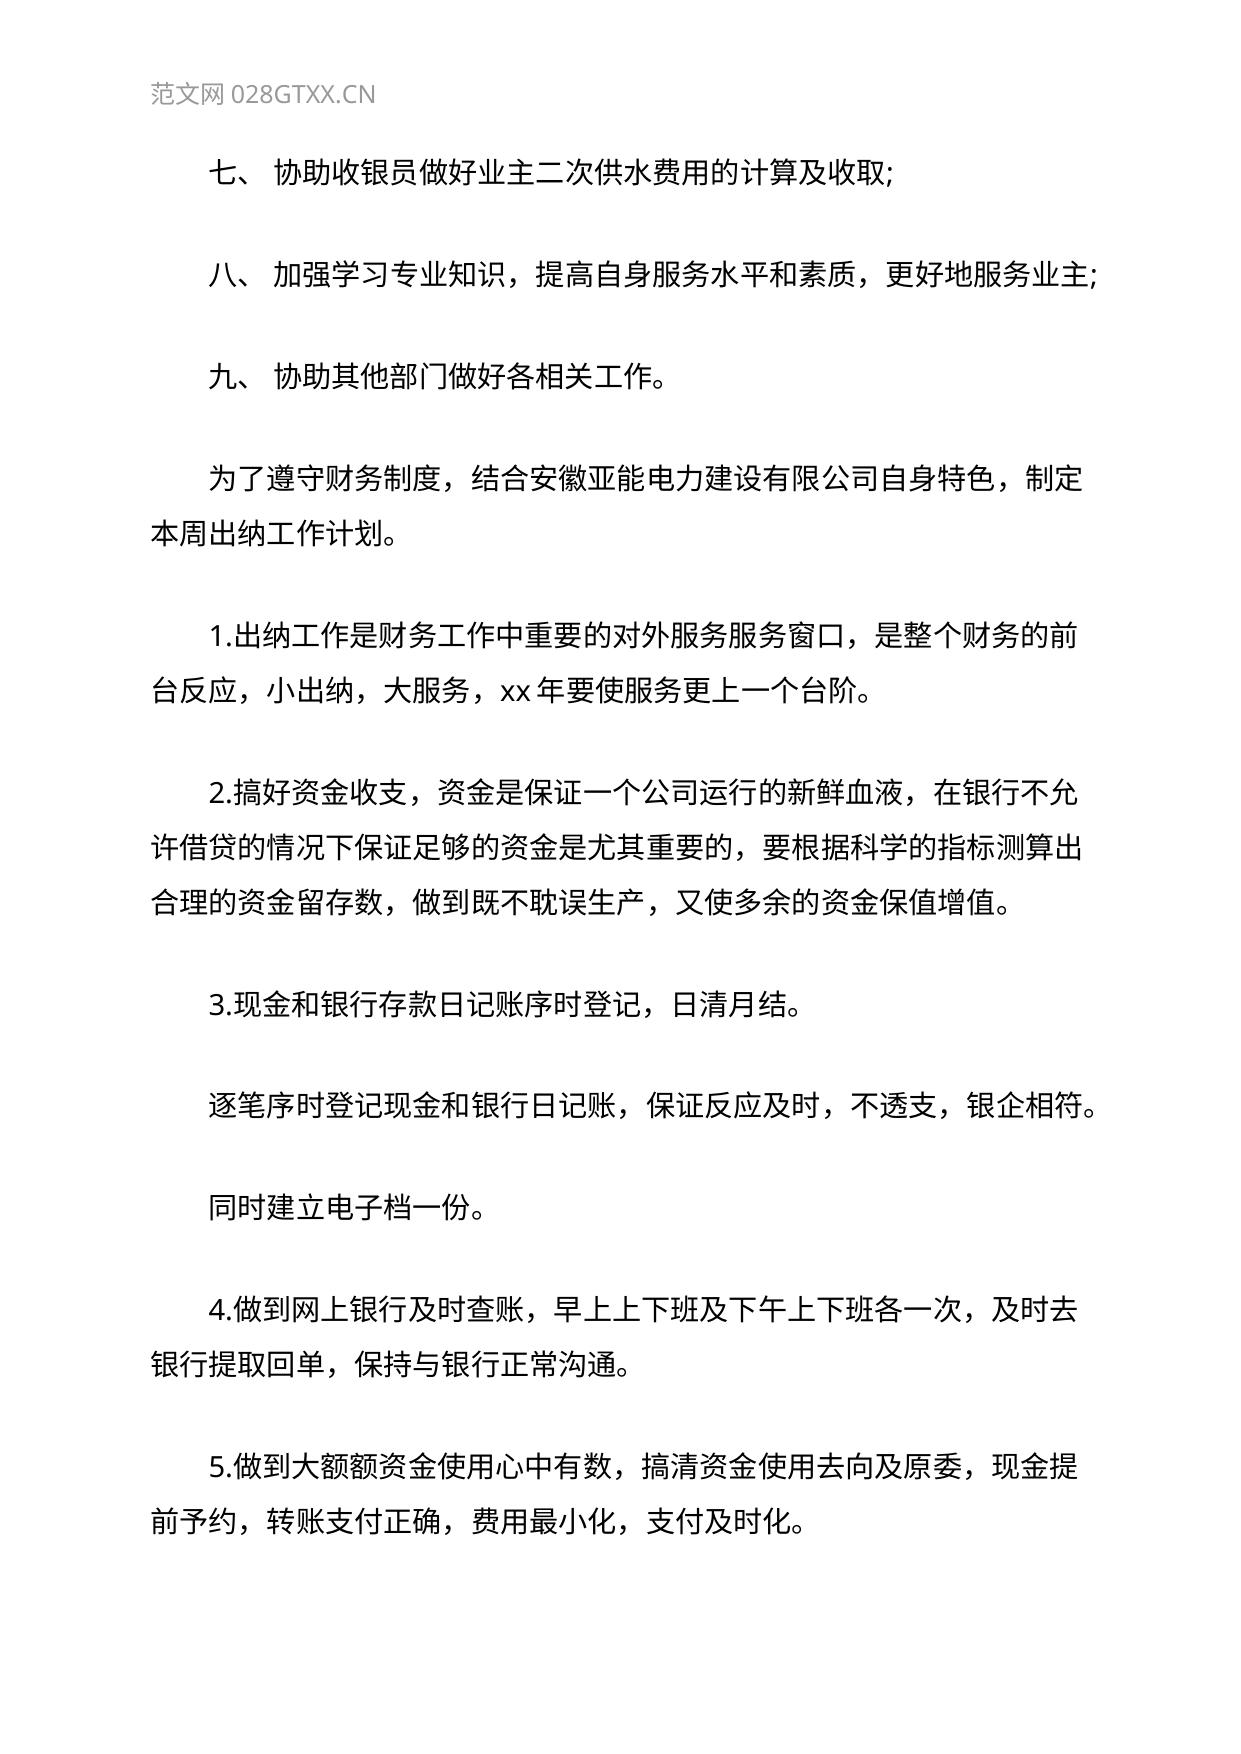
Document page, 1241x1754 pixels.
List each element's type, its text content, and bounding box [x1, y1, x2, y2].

text 3.现金和银行存款日记账序时登记，日清月结。 [150, 981, 1090, 1023]
text 2.搞好资金收支，资金是保证一个公司运行的新鲜血液，在银行不允许借贷的情况下保证足够的资金是尤其重要的，要根据科学的指标测算出合理的资金留存数，做到既不耽误生产，又使多余的资金保值增值。 [150, 769, 1090, 922]
text 为了遵守财务制度，结合安徽亚能电力建设有限公司自身特色，制定本周出纳工作计划。 [150, 456, 1090, 553]
text 逐笔序时登记现金和银行日记账，保证反应及时，不透支，银企相符。 [150, 1083, 1090, 1125]
text 1.出纳工作是财务工作中重要的对外服务服务窗口，是整个财务的前台反应，小出纳，大服务，xx年要使服务更上一个台阶。 [150, 612, 1090, 710]
text 同时建立电子档一份。 [150, 1185, 1090, 1227]
text 4.做到网上银行及时查账，早上上下班及下午上下班各一次，及时去银行提取回单，保持与银行正常沟通。 [150, 1287, 1090, 1384]
text 5.做到大额额资金使用心中有数，搞清资金使用去向及原委，现金提前予约，转账支付正确，费用最小化，支付及时化。 [150, 1443, 1090, 1541]
text 八、 加强学习专业知识，提高自身服务水平和素质，更好地服务业主; [150, 252, 1090, 294]
text 七、 协助收银员做好业主二次供水费用的计算及收取; [150, 150, 1090, 192]
text 九、 协助其他部门做好各相关工作。 [150, 354, 1090, 396]
